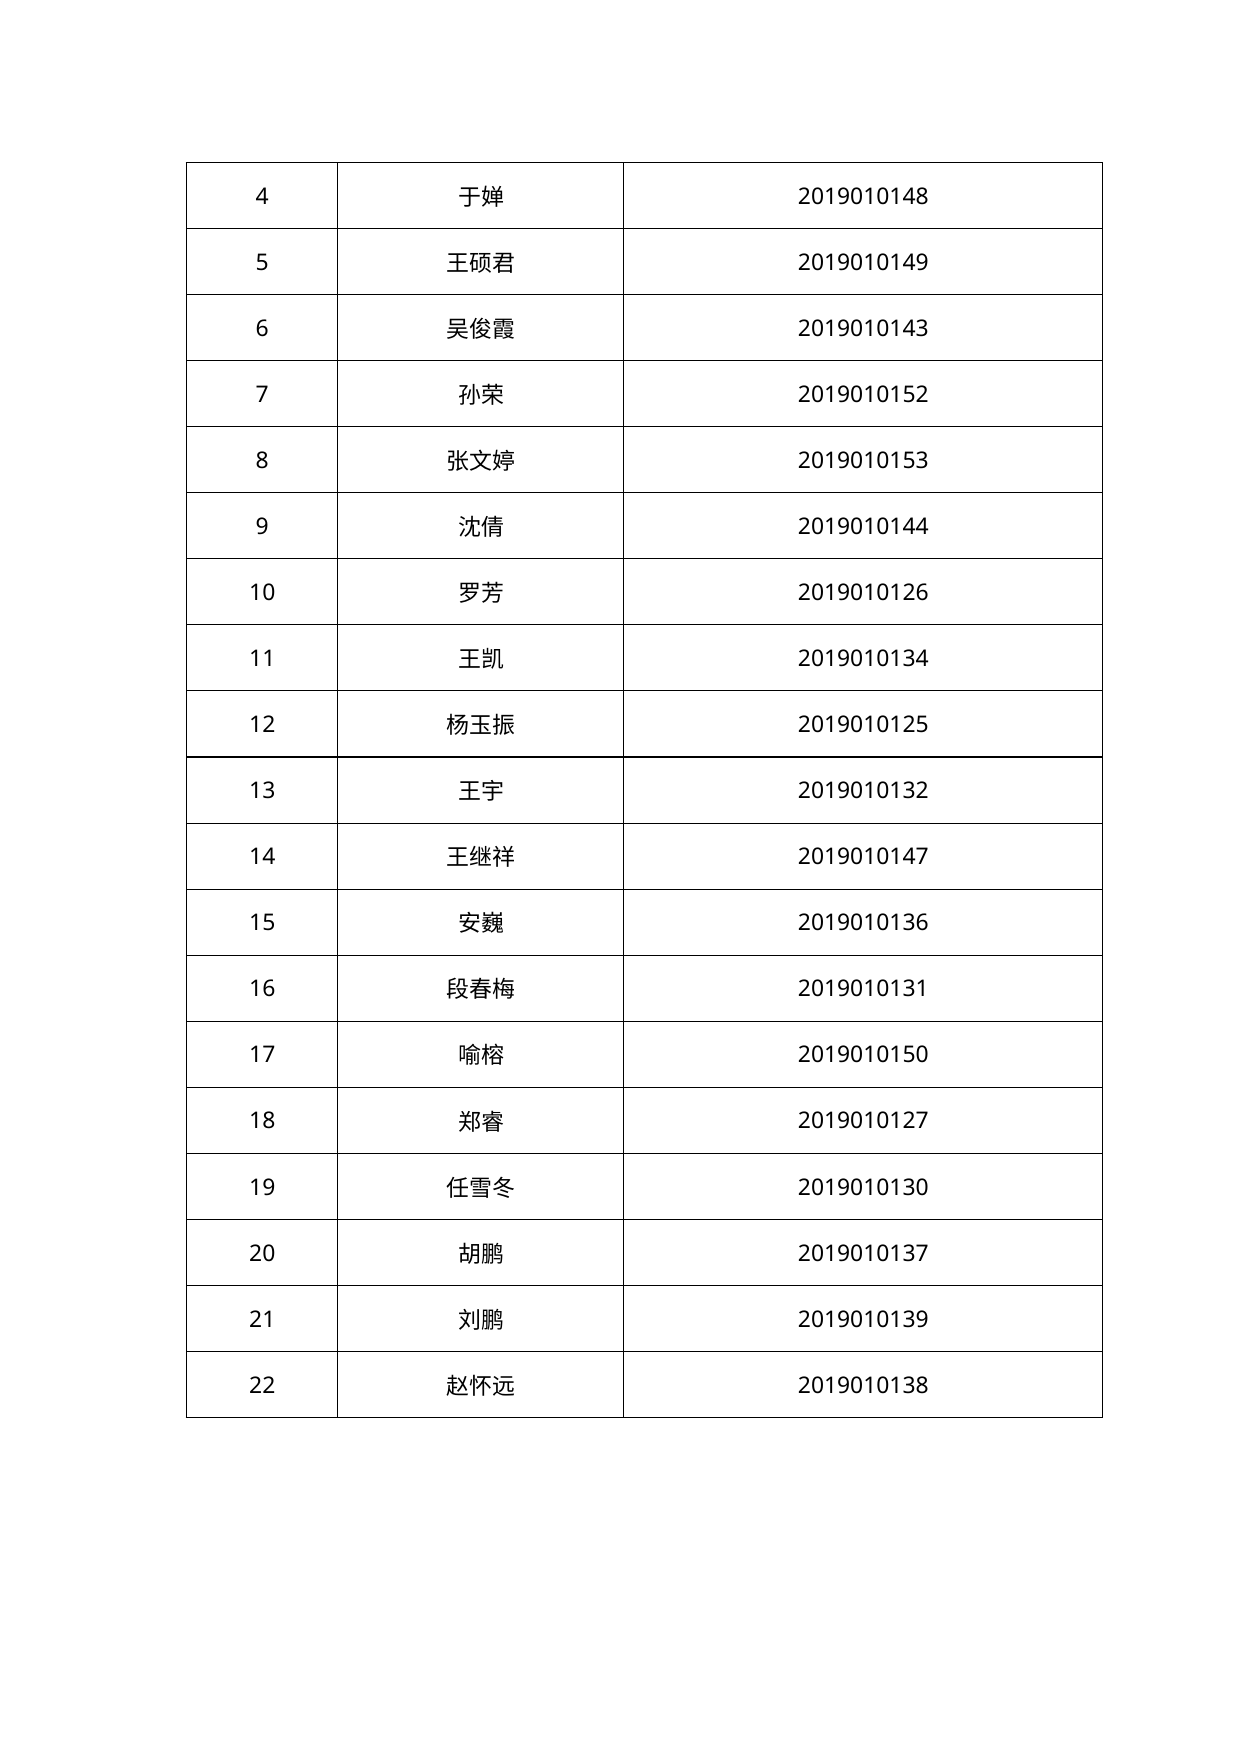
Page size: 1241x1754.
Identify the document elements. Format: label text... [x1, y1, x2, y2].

table_cell 11 [187, 625, 337, 690]
table_cell 2019010139 [624, 1286, 1102, 1351]
table_cell 王宇 [338, 758, 623, 822]
table_cell 2019010136 [624, 890, 1102, 954]
table_cell 2019010144 [624, 493, 1102, 558]
table_cell 王继祥 [338, 824, 623, 888]
table_cell 2019010149 [624, 229, 1102, 294]
table_cell 2019010126 [624, 559, 1102, 624]
table_cell 2019010130 [624, 1154, 1102, 1219]
table_cell 2019010132 [624, 758, 1102, 822]
table_cell 2019010153 [624, 427, 1102, 492]
table_cell 刘鹏 [338, 1286, 623, 1351]
table_cell 赵怀远 [338, 1352, 623, 1417]
table_cell 19 [187, 1154, 337, 1219]
table_cell 2019010150 [624, 1022, 1102, 1087]
table_cell 12 [187, 691, 337, 756]
table_cell 9 [187, 493, 337, 558]
table_cell 2019010127 [624, 1088, 1102, 1153]
table_cell 王凯 [338, 625, 623, 690]
table_cell 22 [187, 1352, 337, 1417]
table_cell 2019010148 [624, 163, 1102, 228]
table_cell 2019010138 [624, 1352, 1102, 1417]
table_cell 郑睿 [338, 1088, 623, 1153]
table_cell 罗芳 [338, 559, 623, 624]
table_cell 王硕君 [338, 229, 623, 294]
table_cell 13 [187, 758, 337, 822]
table_cell 喻榕 [338, 1022, 623, 1087]
table_cell 沈倩 [338, 493, 623, 558]
table_cell 2019010125 [624, 691, 1102, 756]
table_cell 16 [187, 956, 337, 1021]
table_cell 5 [187, 229, 337, 294]
table_cell 2019010137 [624, 1220, 1102, 1285]
table_cell 20 [187, 1220, 337, 1285]
table_cell 17 [187, 1022, 337, 1087]
table_cell 孙荣 [338, 361, 623, 426]
table_cell 于婵 [338, 163, 623, 228]
table_cell 杨玉振 [338, 691, 623, 756]
table_cell 8 [187, 427, 337, 492]
table_cell 14 [187, 824, 337, 888]
table_cell 4 [187, 163, 337, 228]
table_cell 21 [187, 1286, 337, 1351]
table_cell 2019010134 [624, 625, 1102, 690]
table_cell 张文婷 [338, 427, 623, 492]
table_cell 任雪冬 [338, 1154, 623, 1219]
table_cell 胡鹏 [338, 1220, 623, 1285]
table_cell 2019010152 [624, 361, 1102, 426]
table_cell 段春梅 [338, 956, 623, 1021]
table_cell 安巍 [338, 890, 623, 954]
table_cell 6 [187, 295, 337, 360]
table_cell 2019010143 [624, 295, 1102, 360]
table_cell 15 [187, 890, 337, 954]
table_cell 吴俊霞 [338, 295, 623, 360]
table_cell 7 [187, 361, 337, 426]
table_cell 10 [187, 559, 337, 624]
table_cell 2019010147 [624, 824, 1102, 888]
table_cell 18 [187, 1088, 337, 1153]
table_cell 2019010131 [624, 956, 1102, 1021]
